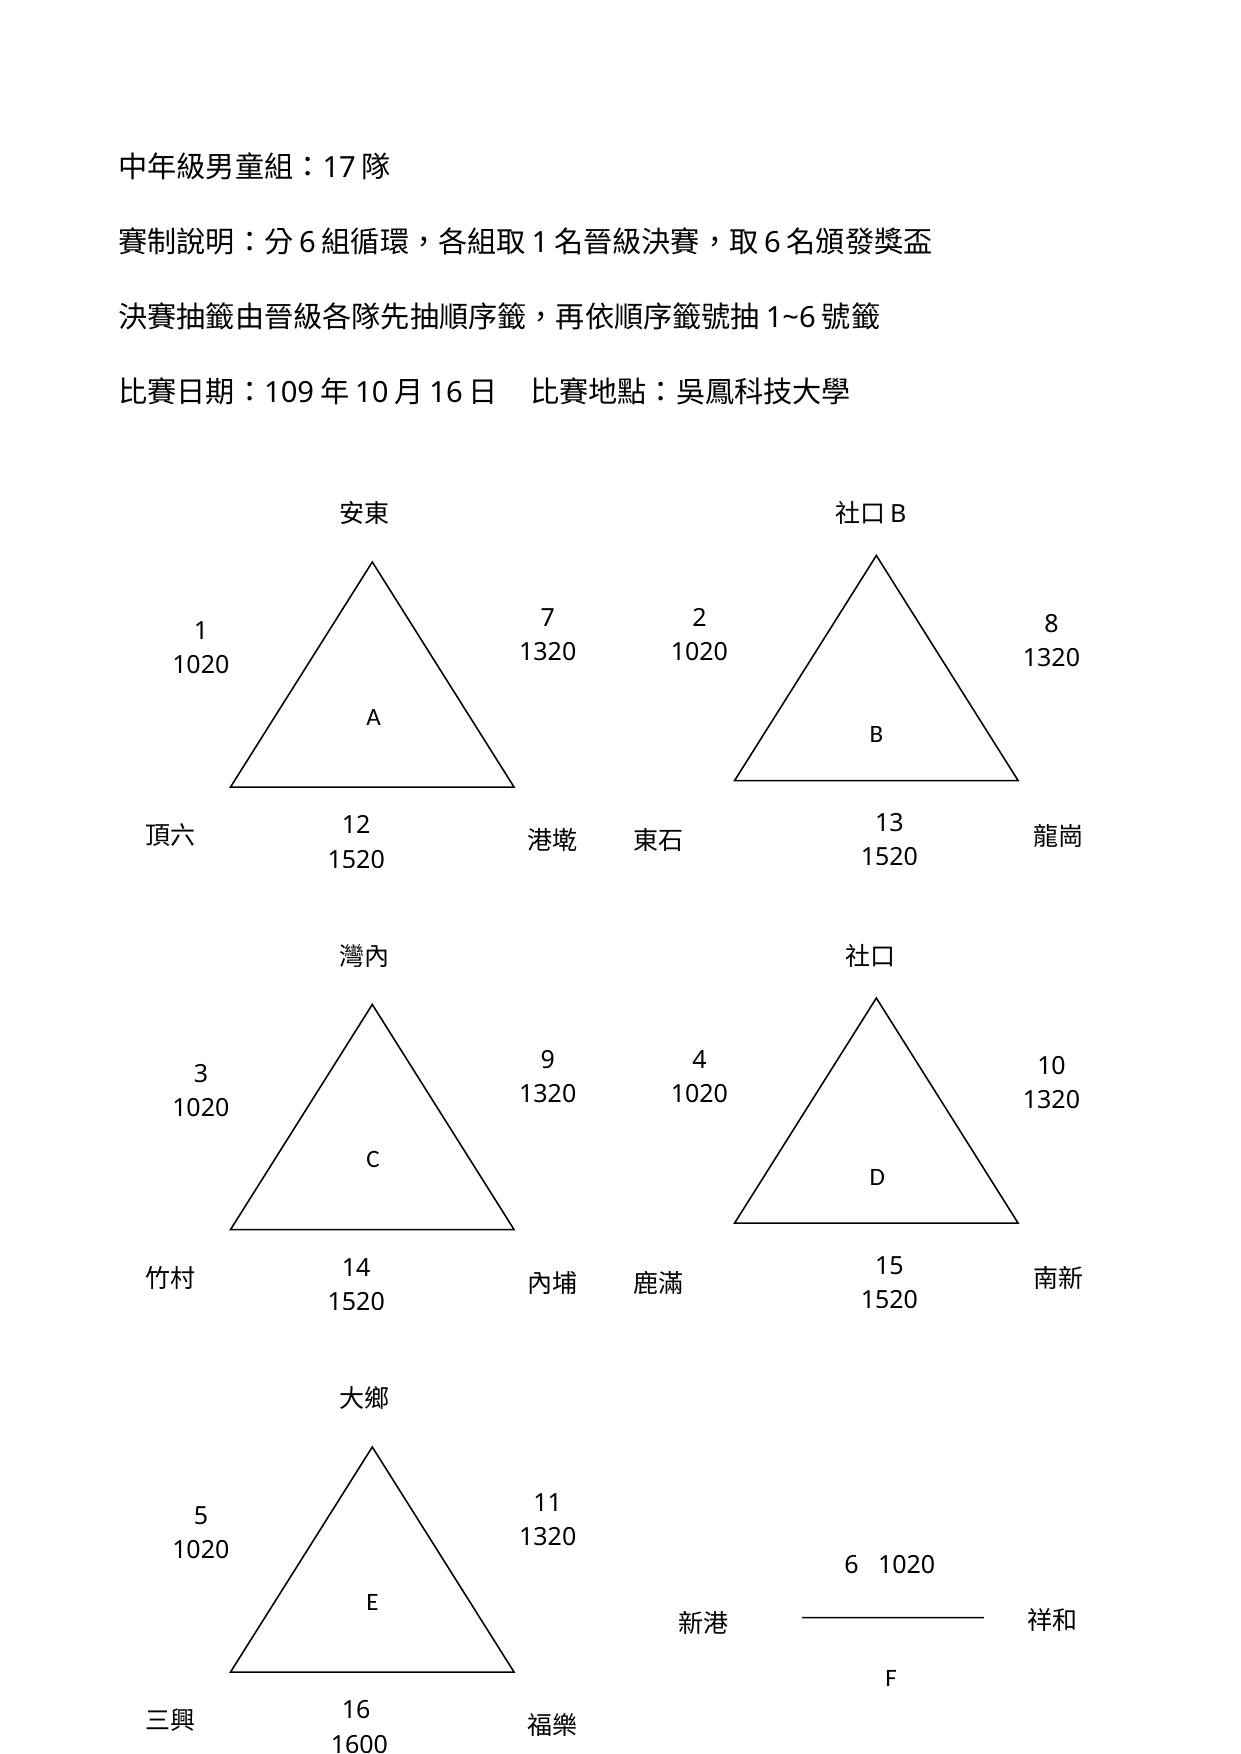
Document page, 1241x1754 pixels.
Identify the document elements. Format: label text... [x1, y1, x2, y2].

text 決賽抽籤由晉級各隊先抽順序籤，再依順序籤號抽1~6號籤 [118, 277, 1122, 352]
text 中年級男童組：17隊 [118, 127, 1122, 202]
text 比賽日期：109年10月16日 比賽地點：吳鳳科技大學 [118, 352, 1122, 427]
text 賽制說明：分6組循環，各組取1名晉級決賽，取6名頒發獎盃 [118, 202, 1122, 277]
